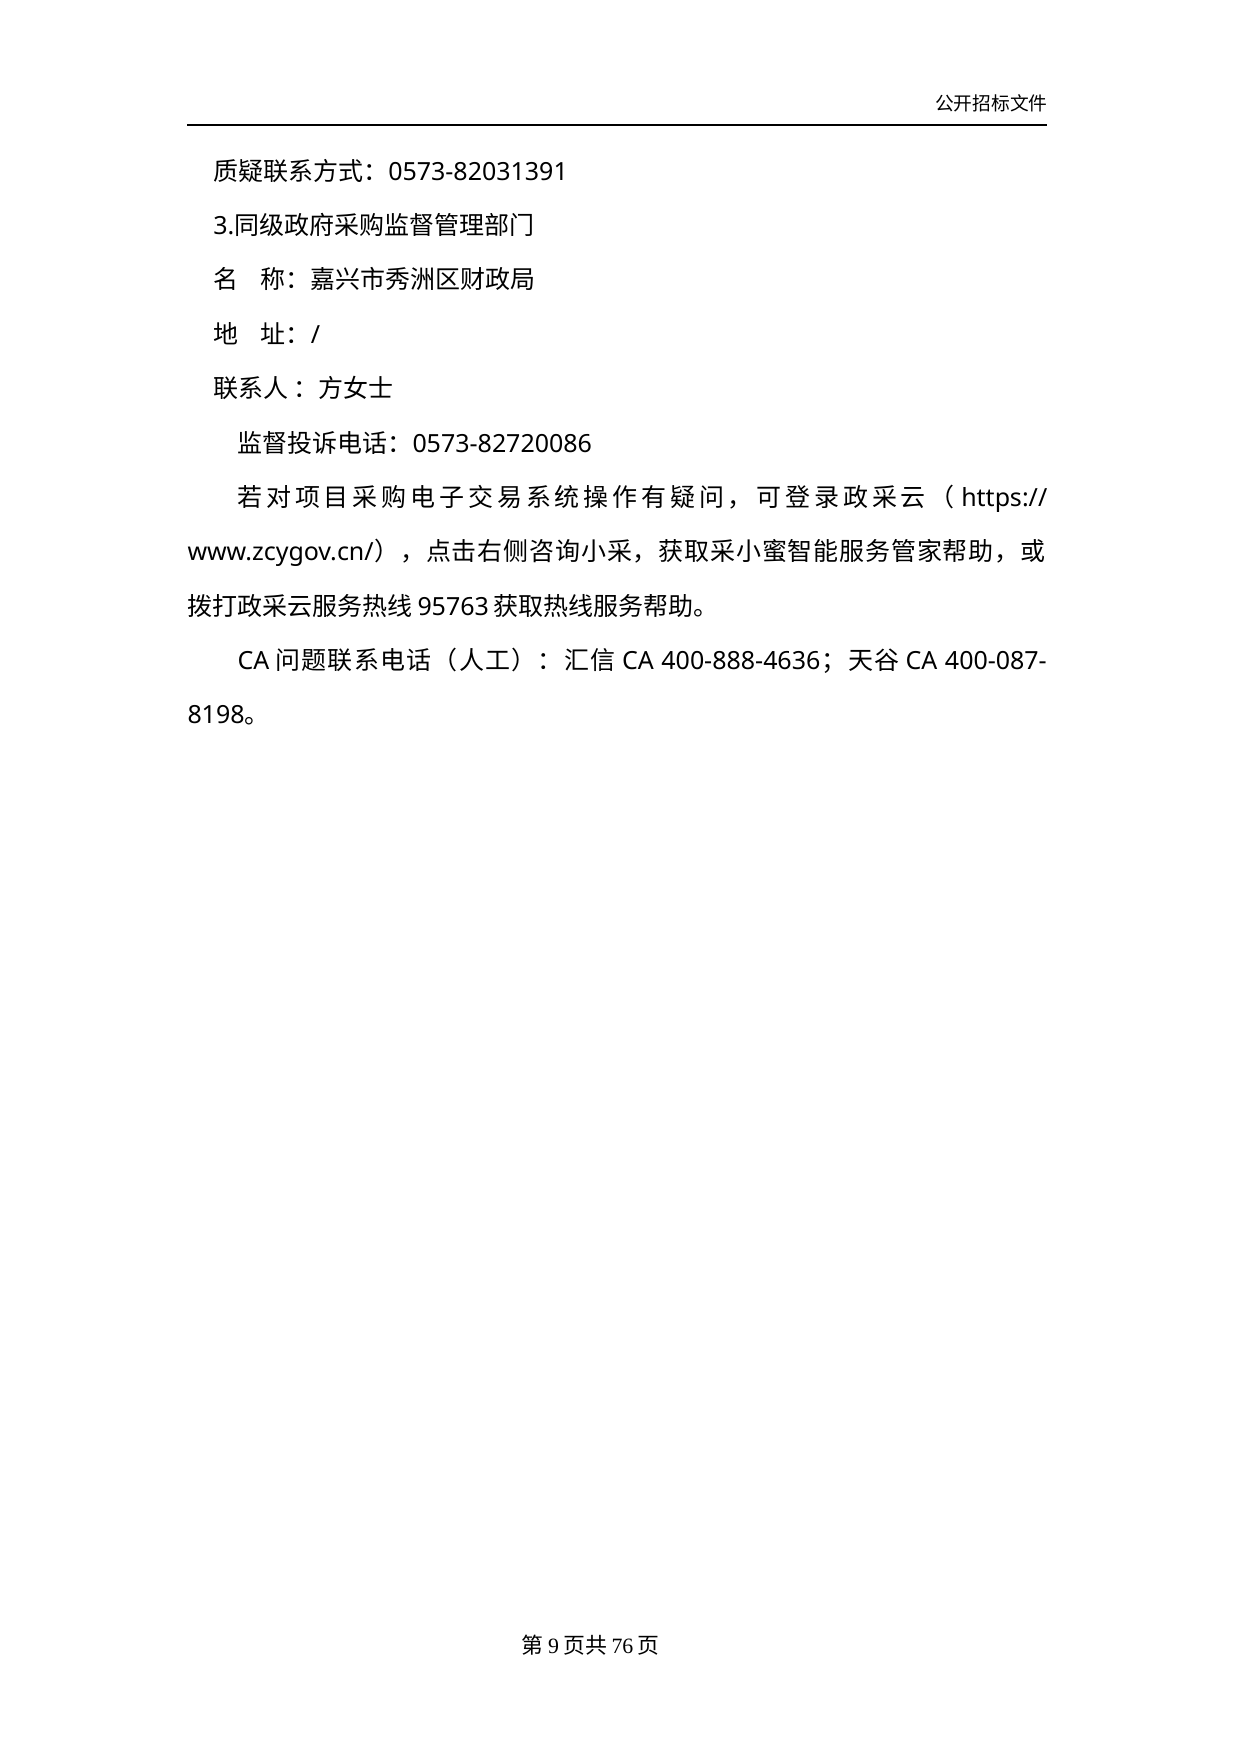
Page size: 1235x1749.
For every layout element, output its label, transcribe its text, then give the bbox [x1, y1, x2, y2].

text 监督投诉电话：0573-82720086 [187, 423, 1047, 459]
text 质疑联系方式：0573-82031391 [187, 151, 1047, 187]
text 地 址：/ [187, 314, 1047, 351]
text 名 称：嘉兴市秀洲区财政局 [187, 260, 1047, 296]
text 3.同级政府采购监督管理部门 [187, 206, 1047, 242]
text 联系人 ：方女士 [187, 369, 1047, 405]
text 若对项目采购电子交易系统操作有疑问，可登录政采云（https://www.zcygov.cn/），点击右侧咨询小采，获取采小蜜智能服务管家帮助，或拨打政采云服务热线95763获取热线服务帮助。 [187, 477, 1047, 622]
text CA问题联系电话（人工）：汇信CA 400-888-4636；天谷CA 400-087-8198。 [187, 641, 1047, 731]
